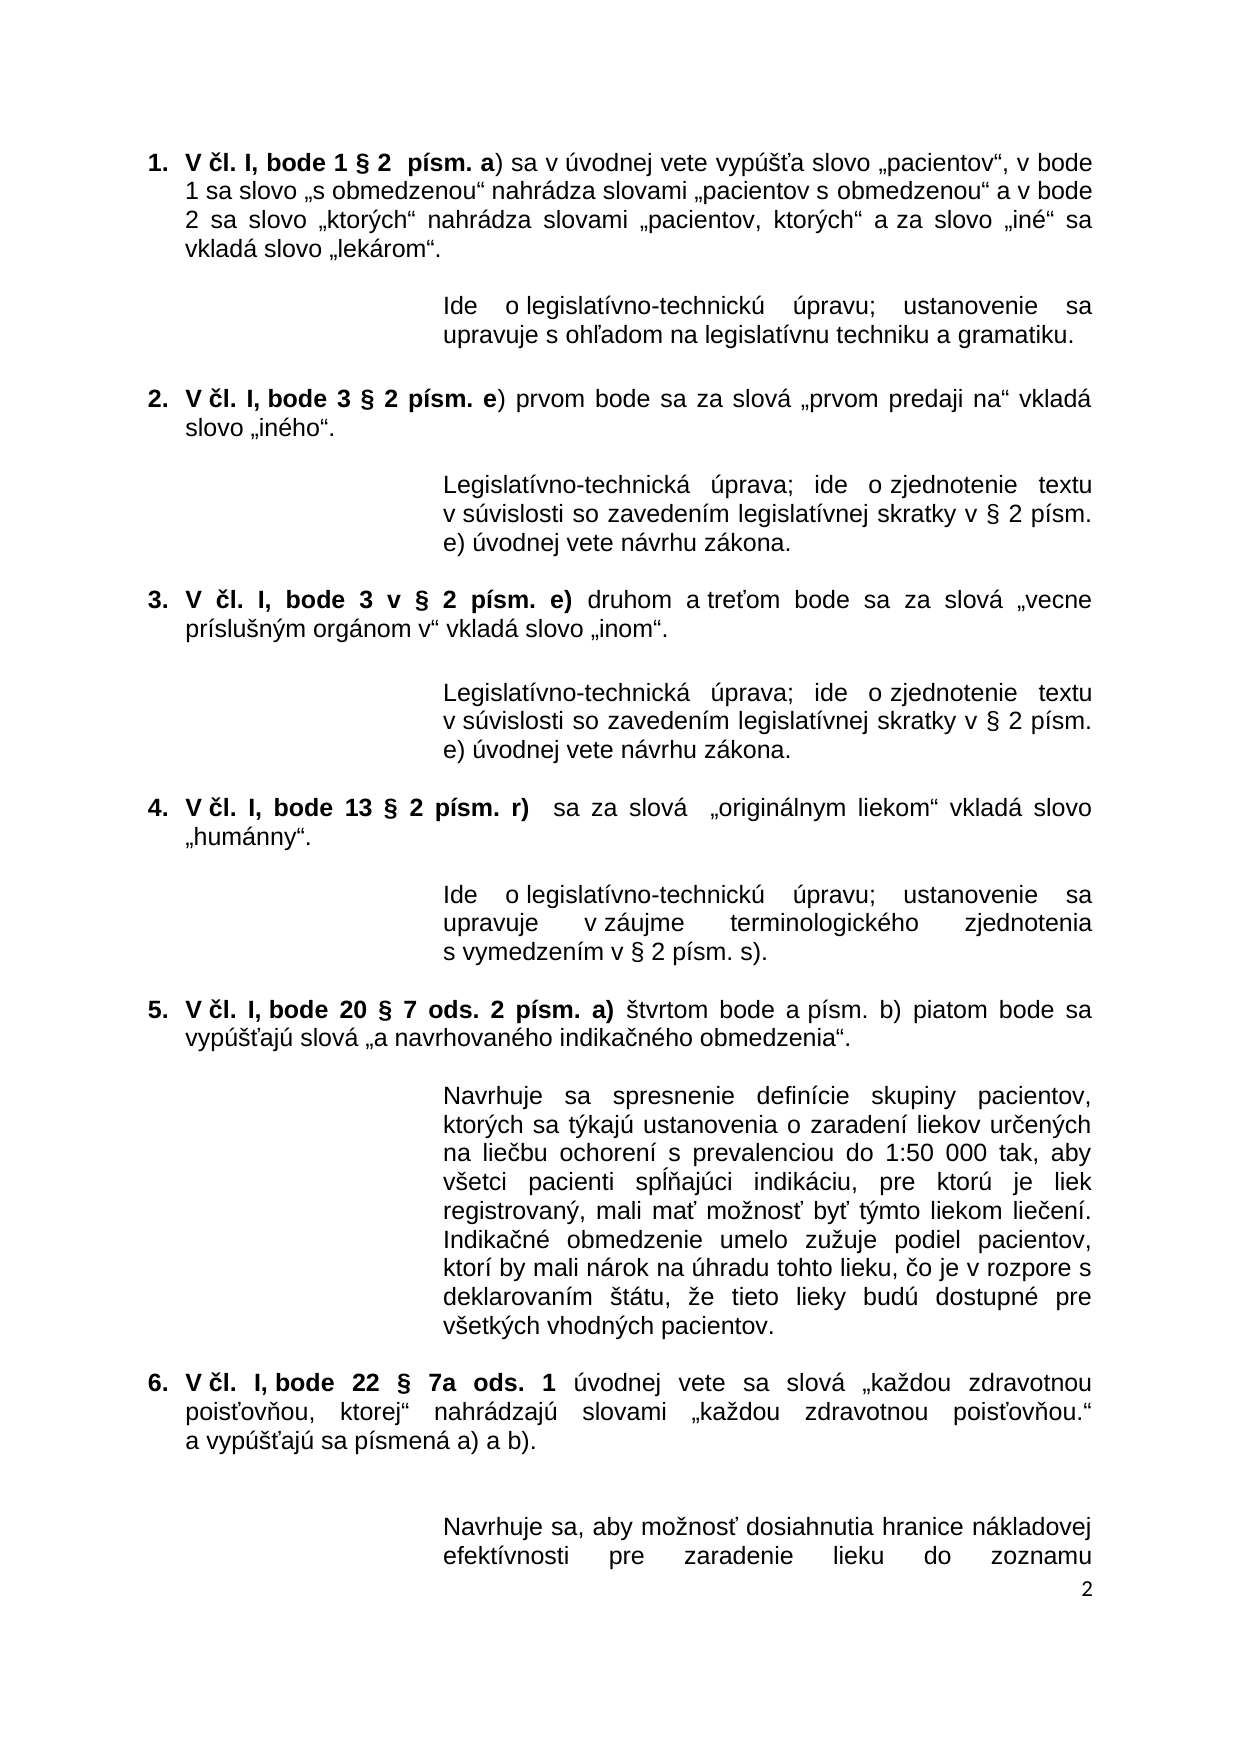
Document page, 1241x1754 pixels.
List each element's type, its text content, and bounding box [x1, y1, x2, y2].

list V čl. I, bode 3 § 2 písm. e) prvom bode sa za slová „prvom predaji na“ vkladá slovo „iného“. [148, 384, 1093, 441]
list V čl. I, bode 1 § 2 písm. a) sa v úvodnej vete vypúšťa slovo „pacientov“, v bode 1 sa slovo „s obmedzenou“ nahrádza slovami „pacientov s obmedzenou“ a v bode 2 sa slovo „ktorých“ nahrádza slovami „pacientov, ktorých“ a za slovo „iné“ sa vkladá slovo „lekárom“. [148, 148, 1093, 263]
list V čl. I, bode 22 § 7a ods. 1 úvodnej vete sa slová „každou zdravotnou poisťovňou, ktorej“ nahrádzajú slovami „každou zdravotnou poisťovňou.“ a vypúšťajú sa písmená a) a b). [148, 1368, 1093, 1455]
list V čl. I, bode 13 § 2 písm. r) sa za slová „originálnym liekom“ vkladá slovo „humánny“. [148, 793, 1093, 851]
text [443, 1512, 1093, 1570]
text Navrhuje sa spresnenie definície skupiny pacientov, ktorých sa týkajú ustanovenia o zaradení liekov určených na liečbu ochorení s prevalenciou do 1:50 000 tak, aby všetci pacienti spĺňajúci indikáciu, pre ktorú je liek registrovaný, mali mať možnosť byť týmto liekom liečení. Indikačné obmedzenie umelo zužuje podiel pacientov, ktorí by mali nárok na úhradu tohto lieku, čo je v rozpore s deklarovaním štátu, že tieto lieky budú dostupné pre všetkých vhodných pacientov. [443, 1081, 1093, 1340]
text Legislatívno-technická úprava; ide o zjednotenie textu v súvislosti so zavedením legislatívnej skratky v § 2 písm. e) úvodnej vete návrhu zákona. [443, 678, 1093, 764]
text Ide o legislatívno-technickú úpravu; ustanovenie sa upravuje v záujme terminologického zjednotenia s vymedzením v § 2 písm. s). [443, 880, 1093, 966]
list V čl. I, bode 3 v § 2 písm. e) druhom a treťom bode sa za slová „vecne príslušným orgánom v“ vkladá slovo „inom“. [148, 585, 1093, 643]
list V čl. I, bode 20 § 7 ods. 2 písm. a) štvrtom bode a písm. b) piatom bode sa vypúšťajú slová „a navrhovaného indikačného obmedzenia“. [148, 995, 1093, 1052]
list Legislatívno-technická úprava; ide o zjednotenie textu v súvislosti so zavedením legislatívnej skratky v § 2 písm. e) úvodnej vete návrhu zákona. [443, 470, 1093, 556]
text Ide o legislatívno-technickú úpravu; ustanovenie sa upravuje s ohľadom na legislatívnu techniku a gramatiku. [443, 291, 1093, 349]
